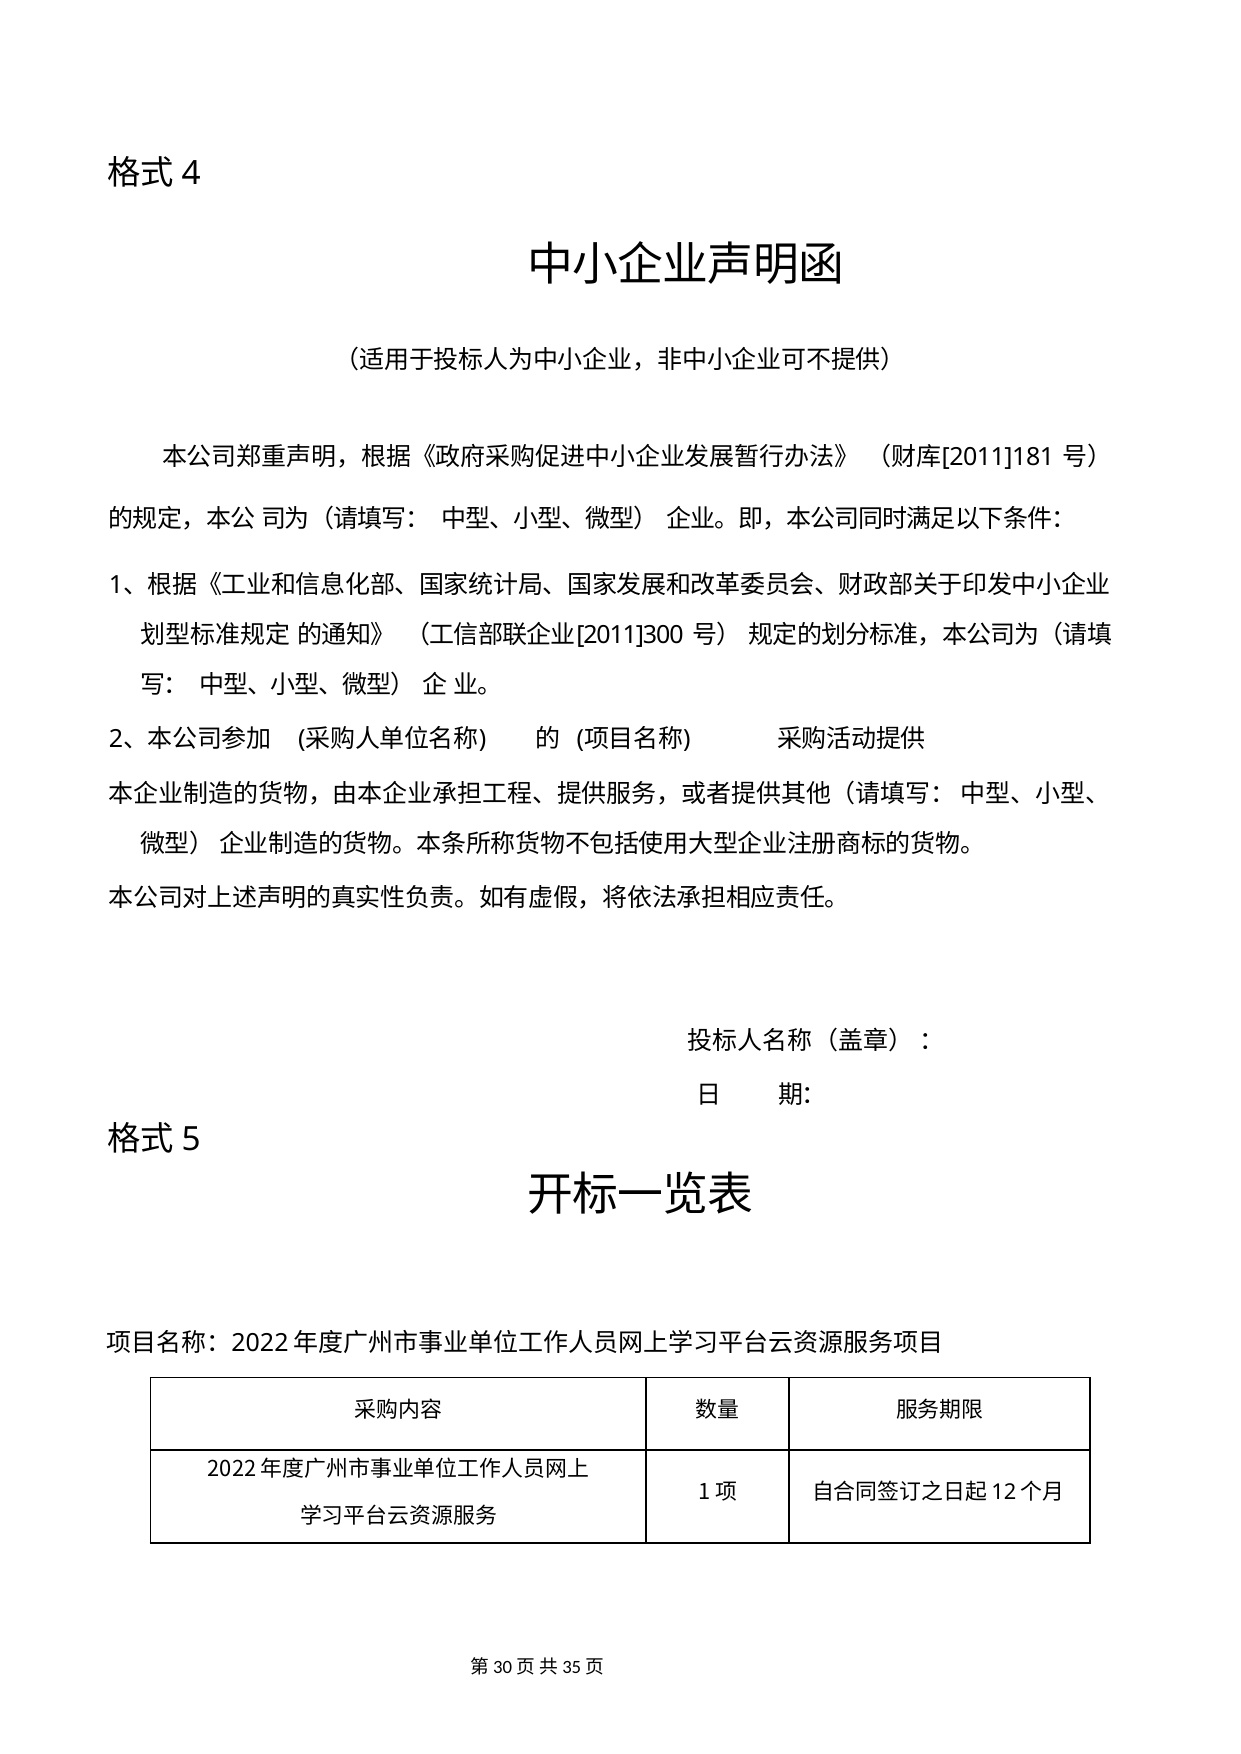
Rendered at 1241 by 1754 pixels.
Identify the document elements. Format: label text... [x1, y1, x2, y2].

text （适用于投标人为中小企业，非中小企业可不提供） [106, 346, 1134, 374]
table_header 服务期限 [790, 1378, 1089, 1449]
text 本公司郑重声明，根据《政府采购促进中小企业发展暂行办法》 （财库[2011]181 号） 的规定，本公 司为（请填写： 中型、小型、微型） 企业。即，本公司同时满足以下条件： [108, 436, 1113, 534]
table_cell 自合同签订之日起12个月 [790, 1451, 1089, 1542]
table_header 采购内容 [151, 1378, 645, 1449]
text 本企业制造的货物，由本企业承担工程、提供服务，或者提供其他（请填写： 中型、小型、微型） 企业制造的货物。本条所称货物不包括使用大型企业注册商标的货物。 [109, 773, 1113, 859]
text 1、根据《工业和信息化部、国家统计局、国家发展和改革委员会、财政部关于印发中小企业划型标准规定 的通知》 （工信部联企业[2011]300 号） 规定的划分标准，本公司为（请填写： 中型、小型、微型） 企 业。 [109, 564, 1113, 701]
text 项目名称：2022年度广州市事业单位工作人员网上学习平台云资源服务项目 [106, 1322, 1134, 1359]
text 日 期： [106, 1082, 1134, 1109]
table_cell 1项 [647, 1451, 788, 1542]
table_cell 2022年度广州市事业单位工作人员网上 学习平台云资源服务 [151, 1451, 645, 1542]
text 格式 5 [106, 1120, 1134, 1158]
text 中小企业声明函 [106, 239, 1134, 290]
text 2、本公司参加 (采购人单位名称) 的 (项目名称) 采购活动提供 [109, 719, 1113, 755]
table_header 数量 [647, 1378, 788, 1449]
text 格式 4 [106, 154, 1134, 192]
text 投标人名称（盖章） ： [106, 1027, 1134, 1055]
text 本公司对上述声明的真实性负责。如有虚假，将依法承担相应责任。 [109, 877, 1113, 914]
text 开标一览表 [106, 1169, 1134, 1220]
